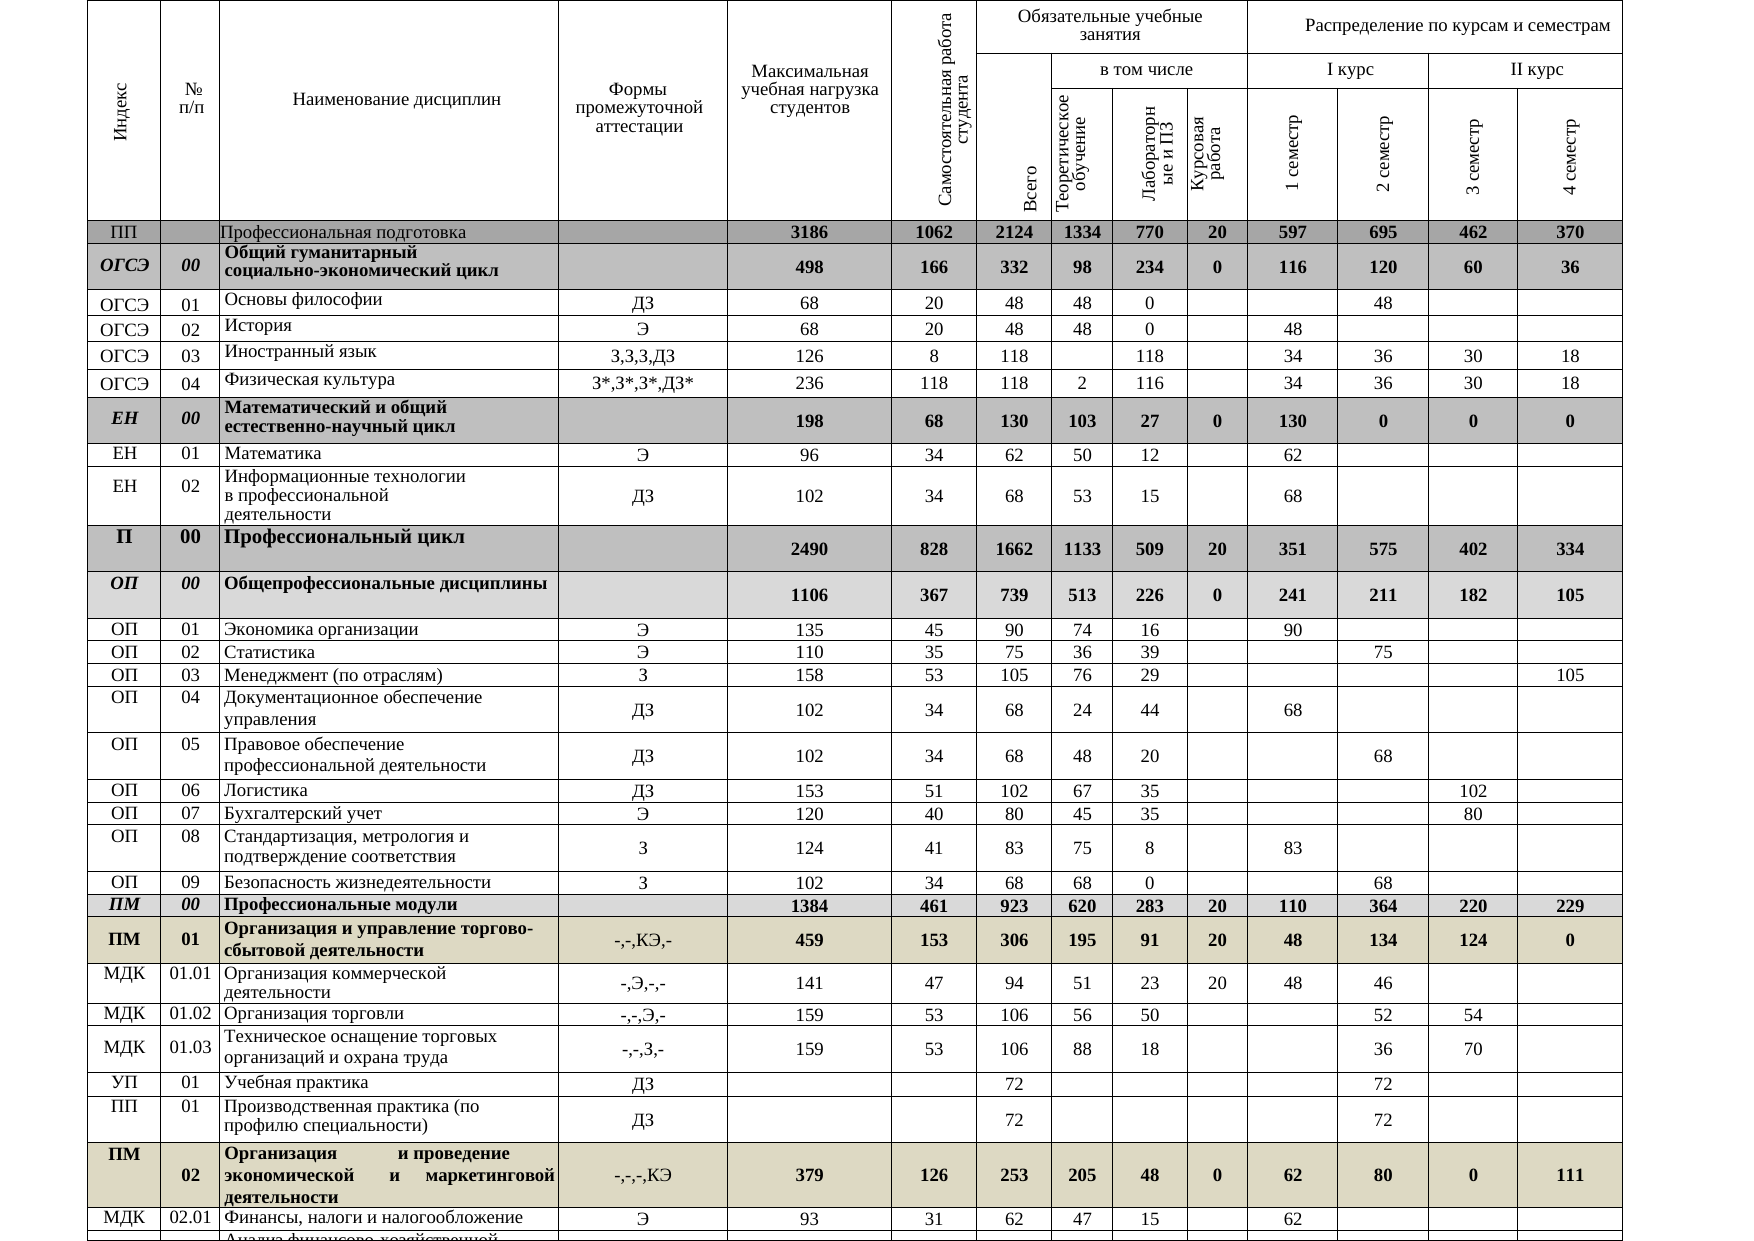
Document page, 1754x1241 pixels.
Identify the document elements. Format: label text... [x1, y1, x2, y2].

table_cell 118 [1113, 342, 1187, 368]
table_cell 72 [977, 1073, 1051, 1096]
table_cell 90 [977, 619, 1051, 640]
table_cell 110 [1248, 895, 1337, 916]
table_cell 68 [977, 733, 1051, 779]
table_cell I курс [1248, 54, 1428, 88]
table_cell 29 [1113, 664, 1187, 686]
table_cell 0 [1518, 917, 1622, 963]
table_cell 3186 [728, 221, 891, 243]
table_cell [1429, 641, 1517, 663]
table_cell 68 [977, 872, 1051, 893]
table_cell [1429, 1097, 1517, 1142]
table_cell З [559, 664, 727, 686]
table_cell 106 [977, 1004, 1051, 1025]
table_cell 0 [1188, 572, 1247, 618]
table_cell [1052, 1097, 1112, 1142]
table_cell [1052, 1073, 1112, 1096]
table_cell [1338, 664, 1428, 686]
table_cell 08 [161, 825, 219, 871]
table_cell 695 [1338, 221, 1428, 243]
table_cell Стандартизация, метрология и подтверждение соответствия [220, 825, 558, 871]
table_cell Математика [220, 444, 558, 466]
table_cell 34 [892, 687, 976, 732]
table_cell 62 [977, 1208, 1051, 1230]
table_cell 15 [1113, 467, 1187, 524]
table_cell Курсовая работа [1188, 89, 1247, 220]
table_cell 39 [1113, 641, 1187, 663]
table_cell 0 [1429, 1143, 1517, 1207]
table_cell 116 [1248, 244, 1337, 289]
table_cell Статистика [220, 641, 558, 663]
table_cell [559, 244, 727, 289]
table_cell ОГСЭ [88, 370, 160, 397]
table_cell [1429, 1208, 1517, 1230]
table_cell Техническое оснащение торговых организаций и охрана труда [220, 1026, 558, 1072]
table_cell 770 [1113, 221, 1187, 243]
table_header Наименование дисциплин [220, 1, 558, 220]
table_cell 48 [977, 316, 1051, 341]
table_cell 2490 [728, 526, 891, 571]
table_cell 68 [977, 467, 1051, 524]
table_cell -,Э,-,- [559, 964, 727, 1002]
table_cell 118 [892, 370, 976, 397]
table_cell Теоретическое обучение [1052, 89, 1112, 220]
table_cell 48 [1248, 964, 1337, 1002]
table_cell 102 [728, 467, 891, 524]
table_cell [1188, 1208, 1247, 1230]
table_cell [1518, 444, 1622, 466]
table_cell [1429, 964, 1517, 1002]
table_cell 18 [1518, 370, 1622, 397]
table_cell 70 [1429, 1026, 1517, 1072]
table_cell II курс [1429, 54, 1622, 88]
table_cell [1188, 872, 1247, 893]
table_cell [1518, 641, 1622, 663]
table_cell [1248, 872, 1337, 893]
table_cell [1518, 1231, 1622, 1240]
table_cell 1662 [977, 526, 1051, 571]
table_cell [559, 221, 727, 243]
table_cell 126 [728, 342, 891, 368]
table_cell ДЗ [559, 1073, 727, 1096]
table_cell [1188, 1004, 1247, 1025]
table_cell [1188, 1097, 1247, 1142]
table_cell З [559, 825, 727, 871]
table_cell УП [88, 1073, 160, 1096]
table_cell 16 [1113, 619, 1187, 640]
table_cell [1338, 825, 1428, 871]
table_cell [1338, 803, 1428, 824]
table_cell 01 [161, 1097, 219, 1142]
table_cell [1429, 872, 1517, 893]
table_cell Производственная практика (по профилю специальности) [220, 1097, 558, 1142]
table_cell Всего [977, 54, 1051, 220]
table_cell 111 [1518, 1143, 1622, 1207]
table_cell 30 [1429, 370, 1517, 397]
table_cell 51 [1052, 964, 1112, 1002]
table_cell 02 [161, 316, 219, 341]
table_cell 459 [728, 917, 891, 963]
table_cell [1518, 1097, 1622, 1142]
table_cell [1429, 290, 1517, 315]
table_cell 509 [1113, 526, 1187, 571]
table_cell 48 [1113, 1143, 1187, 1207]
table_cell 72 [1338, 1073, 1428, 1096]
table_cell 05 [161, 733, 219, 779]
table_cell 02.01 [161, 1208, 219, 1230]
table_cell Безопасность жизнедеятельности [220, 872, 558, 893]
table_cell 379 [728, 1143, 891, 1207]
table_cell 83 [977, 825, 1051, 871]
table_cell 130 [1248, 398, 1337, 443]
table_cell [1429, 825, 1517, 871]
table_cell 118 [977, 342, 1051, 368]
table_cell 56 [1052, 1004, 1112, 1025]
table_cell 36 [1518, 244, 1622, 289]
table_cell 153 [728, 780, 891, 802]
table_cell [1429, 619, 1517, 640]
table_cell [1248, 803, 1337, 824]
table_cell [1248, 1073, 1337, 1096]
table_cell 00 [161, 572, 219, 618]
table_cell МДК [88, 964, 160, 1002]
table_cell 124 [728, 825, 891, 871]
table_cell -,-,-,КЭ [559, 1143, 727, 1207]
table_cell 18 [1518, 342, 1622, 368]
table_cell 351 [1248, 526, 1337, 571]
table_cell 3 семестр [1429, 89, 1517, 220]
table_cell 236 [728, 370, 891, 397]
table_cell 923 [977, 895, 1051, 916]
table_cell [1429, 664, 1517, 686]
table_cell [1248, 1026, 1337, 1072]
table_cell 34 [892, 733, 976, 779]
table_cell ДЗ [559, 1097, 727, 1142]
table_cell 106 [977, 1026, 1051, 1072]
table_cell 01 [161, 917, 219, 963]
table_cell 51 [892, 780, 976, 802]
table_cell 72 [1338, 1097, 1428, 1142]
table_cell 90 [1248, 619, 1337, 640]
table_cell 68 [1052, 872, 1112, 893]
table_cell 80 [1429, 803, 1517, 824]
table_cell 20 [1188, 964, 1247, 1002]
table_cell [728, 1073, 891, 1096]
table_cell [1338, 687, 1428, 732]
table_cell Организация и проведение экономической и маркетинговой деятельности [220, 1143, 558, 1207]
table_cell 34 [1248, 370, 1337, 397]
table_cell ПМ [88, 895, 160, 916]
table_cell З*,З*,З*,ДЗ* [559, 370, 727, 397]
table_cell 134 [1338, 917, 1428, 963]
table_cell 158 [728, 664, 891, 686]
table_cell 04 [161, 687, 219, 732]
table_cell 04 [161, 370, 219, 397]
table_cell 8 [892, 342, 976, 368]
table_cell 68 [892, 398, 976, 443]
table_cell [892, 1097, 976, 1142]
table_cell 105 [1518, 572, 1622, 618]
table_cell 166 [892, 244, 976, 289]
table_cell 34 [892, 872, 976, 893]
table_cell 62 [1248, 1208, 1337, 1230]
table_cell 120 [1338, 244, 1428, 289]
table_cell 364 [1338, 895, 1428, 916]
table_cell 68 [728, 316, 891, 341]
table_cell 334 [1518, 526, 1622, 571]
table_cell 105 [977, 664, 1051, 686]
table_cell Э [559, 444, 727, 466]
table_cell [1188, 1026, 1247, 1072]
table_cell 35 [1113, 803, 1187, 824]
table_header Самостоятельная работа студента [892, 1, 976, 220]
table_cell 01.03 [161, 1026, 219, 1072]
table_cell 234 [1113, 244, 1187, 289]
table_cell 35 [1113, 780, 1187, 802]
table_cell 20 [1188, 221, 1247, 243]
table_cell [1338, 444, 1428, 466]
table_cell [1518, 1208, 1622, 1230]
table_cell ДЗ [559, 687, 727, 732]
table_cell 48 [1052, 316, 1112, 341]
table_cell Профессиональный цикл [220, 526, 558, 571]
table_cell [1518, 964, 1622, 1002]
table_cell 20 [892, 290, 976, 315]
table_cell -,-,З,- [559, 1026, 727, 1072]
table_cell Иностранный язык [220, 342, 558, 368]
table_cell 0 [1188, 398, 1247, 443]
table_cell 00 [161, 895, 219, 916]
table_cell 03 [161, 342, 219, 368]
table_cell 62 [1248, 444, 1337, 466]
table_cell 0 [1113, 316, 1187, 341]
table_cell 211 [1338, 572, 1428, 618]
table_cell ЕН [88, 444, 160, 466]
table_cell [559, 572, 727, 618]
table_cell 18 [1113, 1026, 1187, 1072]
table_cell [1429, 687, 1517, 732]
table_cell [1518, 733, 1622, 779]
table_cell 06 [161, 780, 219, 802]
table_cell 20 [1188, 526, 1247, 571]
table_cell П [88, 526, 160, 571]
table_cell Организация и управление торгово-сбытовой деятельности [220, 917, 558, 963]
table_cell 195 [1052, 917, 1112, 963]
table_cell ОП [88, 825, 160, 871]
table_cell 34 [892, 444, 976, 466]
table_cell [892, 1073, 976, 1096]
table_cell 253 [977, 1143, 1051, 1207]
table_cell 105 [1518, 664, 1622, 686]
table_cell [1188, 467, 1247, 524]
table_cell 102 [977, 780, 1051, 802]
table_cell 2 [1052, 370, 1112, 397]
table_cell 01 [161, 444, 219, 466]
table_cell [559, 526, 727, 571]
table_cell 159 [728, 1004, 891, 1025]
table_cell 110 [728, 641, 891, 663]
table_cell 126 [892, 1143, 976, 1207]
table_cell 36 [1338, 370, 1428, 397]
table_cell 135 [728, 619, 891, 640]
table_cell Организация коммерческой деятельности [220, 964, 558, 1002]
table_cell 67 [1052, 780, 1112, 802]
table_cell 27 [1113, 398, 1187, 443]
table_cell 1062 [892, 221, 976, 243]
table_cell 83 [1248, 825, 1337, 871]
table_cell [1188, 825, 1247, 871]
table_cell [1338, 467, 1428, 524]
table_cell [1188, 803, 1247, 824]
table_cell в том числе [1052, 54, 1247, 88]
table_cell 102 [728, 687, 891, 732]
table_header Индекс [88, 1, 160, 220]
table_cell Математический и общий естественно-научный цикл [220, 398, 558, 443]
table_cell Информационные технологии в профессиональной деятельности [220, 467, 558, 524]
table_cell 00 [161, 398, 219, 443]
table_cell 80 [977, 803, 1051, 824]
table_cell 402 [1429, 526, 1517, 571]
table_cell Э [559, 803, 727, 824]
table_cell 94 [977, 964, 1051, 1002]
table_cell 4 семестр [1518, 89, 1622, 220]
table_cell ОП [88, 664, 160, 686]
table_cell Основы философии [220, 290, 558, 315]
table_cell 141 [728, 964, 891, 1002]
table_cell 53 [1052, 467, 1112, 524]
table_cell 2124 [977, 221, 1051, 243]
table_cell 72 [977, 1097, 1051, 1142]
table_cell [1188, 664, 1247, 686]
table_cell МДК [88, 1208, 160, 1230]
table_cell 1106 [728, 572, 891, 618]
table_cell [1248, 664, 1337, 686]
table_cell 118 [977, 370, 1051, 397]
table_cell [728, 1097, 891, 1142]
table_cell 620 [1052, 895, 1112, 916]
table_cell ОП [88, 572, 160, 618]
table_cell 31 [892, 1208, 976, 1230]
table_cell 80 [1338, 1143, 1428, 1207]
table_cell 0 [1188, 244, 1247, 289]
table_cell [559, 895, 727, 916]
table_cell 332 [977, 244, 1051, 289]
table_cell [1248, 641, 1337, 663]
table_cell Учебная практика [220, 1073, 558, 1096]
table_cell 1334 [1052, 221, 1112, 243]
table_cell 68 [1248, 687, 1337, 732]
table_cell 00 [161, 244, 219, 289]
table_cell [1518, 825, 1622, 871]
table_cell [1248, 1097, 1337, 1142]
table_cell 36 [1052, 641, 1112, 663]
table_cell [1248, 780, 1337, 802]
table_cell 34 [1248, 342, 1337, 368]
table_cell Э [559, 641, 727, 663]
table_cell ОГСЭ [88, 244, 160, 289]
table_cell 23 [1113, 964, 1187, 1002]
table_cell ДЗ [559, 733, 727, 779]
table_cell [1248, 733, 1337, 779]
table_cell 2 семестр [1338, 89, 1428, 220]
table_cell 01 [161, 1073, 219, 1096]
table_cell 12 [1113, 444, 1187, 466]
table_cell 306 [977, 917, 1051, 963]
table_cell ОП [88, 619, 160, 640]
table_cell ДЗ [559, 467, 727, 524]
table_cell 36 [1338, 1026, 1428, 1072]
table_cell 828 [892, 526, 976, 571]
table_cell 45 [892, 619, 976, 640]
table_cell [1188, 619, 1247, 640]
table_cell 130 [977, 398, 1051, 443]
table_cell 44 [1113, 687, 1187, 732]
table_cell [1429, 1231, 1517, 1240]
table_cell Организация торговли [220, 1004, 558, 1025]
table_cell [1429, 444, 1517, 466]
table_cell 159 [728, 1026, 891, 1072]
table_cell 48 [1052, 290, 1112, 315]
table_cell 513 [1052, 572, 1112, 618]
table_cell [1518, 780, 1622, 802]
table_cell 68 [1248, 467, 1337, 524]
table_cell [1113, 1073, 1187, 1096]
table_cell Правовое обеспечение профессиональной деятельности [220, 733, 558, 779]
table_cell 01 [161, 290, 219, 315]
table_cell 120 [728, 803, 891, 824]
table_cell [1188, 733, 1247, 779]
table_cell 36 [1338, 342, 1428, 368]
table_cell 01.02 [161, 1004, 219, 1025]
table_cell 205 [1052, 1143, 1112, 1207]
table_cell [1188, 687, 1247, 732]
table_cell [559, 398, 727, 443]
table_header Максимальная учебная нагрузка студентов [728, 1, 891, 220]
table_cell ПП [88, 221, 160, 243]
table_cell 1384 [728, 895, 891, 916]
table_cell 68 [977, 687, 1051, 732]
table_cell [1518, 872, 1622, 893]
table_cell [1518, 803, 1622, 824]
table_cell 102 [1429, 780, 1517, 802]
table_cell ПМ [88, 917, 160, 963]
table_cell 75 [1052, 825, 1112, 871]
table_header Обязательные учебные занятия [977, 1, 1247, 52]
table_cell ОП [88, 872, 160, 893]
table_cell 62 [1248, 1143, 1337, 1207]
table_cell 241 [1248, 572, 1337, 618]
table_cell 40 [892, 803, 976, 824]
table_cell 226 [1113, 572, 1187, 618]
table_cell 739 [977, 572, 1051, 618]
table_cell ОП [88, 687, 160, 732]
table_cell 182 [1429, 572, 1517, 618]
table_cell 52 [1338, 1004, 1428, 1025]
table_cell [1518, 316, 1622, 341]
table_cell 53 [892, 1026, 976, 1072]
table_cell 46 [1338, 964, 1428, 1002]
table_cell ОГСЭ [88, 290, 160, 315]
table_cell 53 [892, 1004, 976, 1025]
table_cell [1248, 1004, 1337, 1025]
table_cell Финансы, налоги и налогообложение [220, 1208, 558, 1230]
table_cell ДЗ [559, 780, 727, 802]
table_cell 07 [161, 803, 219, 824]
table_cell 48 [1052, 733, 1112, 779]
table_cell 41 [892, 825, 976, 871]
table_cell ОГСЭ [88, 316, 160, 341]
table_cell 02 [161, 641, 219, 663]
table_cell 50 [1113, 1004, 1187, 1025]
table_cell 48 [1248, 917, 1337, 963]
table_cell 88 [1052, 1026, 1112, 1072]
table_cell [1518, 1026, 1622, 1072]
table_cell Лабораторные и ПЗ [1113, 89, 1187, 220]
table_cell [1052, 342, 1112, 368]
table_cell 48 [977, 290, 1051, 315]
table_cell [1188, 641, 1247, 663]
table_cell З [559, 872, 727, 893]
table_cell Экономика организации [220, 619, 558, 640]
table_cell [1188, 444, 1247, 466]
table_cell 74 [1052, 619, 1112, 640]
table_cell Документационное обеспечение управления [220, 687, 558, 732]
table_cell Общий гуманитарный социально-экономический цикл [220, 244, 558, 289]
table_cell 30 [1429, 342, 1517, 368]
table_cell 50 [1052, 444, 1112, 466]
table_cell 09 [161, 872, 219, 893]
table_cell 93 [728, 1208, 891, 1230]
table_cell 34 [892, 467, 976, 524]
table_cell 91 [1113, 917, 1187, 963]
table_cell [1429, 733, 1517, 779]
table_cell ОГСЭ [88, 342, 160, 368]
table_cell [1338, 780, 1428, 802]
table_cell 1 семестр [1248, 89, 1337, 220]
table_cell 47 [892, 964, 976, 1002]
table_cell 153 [892, 917, 976, 963]
table_cell 0 [1338, 398, 1428, 443]
table_cell 75 [1338, 641, 1428, 663]
table_cell 8 [1113, 825, 1187, 871]
table_cell [1518, 467, 1622, 524]
table_cell 48 [1338, 290, 1428, 315]
table_cell 370 [1518, 221, 1622, 243]
table_cell 124 [1429, 917, 1517, 963]
table_cell 02 [161, 467, 219, 524]
table_cell 229 [1518, 895, 1622, 916]
table_cell ОП [88, 641, 160, 663]
table_cell 45 [1052, 803, 1112, 824]
table_cell [1429, 467, 1517, 524]
table_cell З,З,З,ДЗ [559, 342, 727, 368]
table_cell 0 [1113, 290, 1187, 315]
table_header Распределение по курсам и семестрам [1248, 1, 1622, 52]
table_cell 75 [977, 641, 1051, 663]
table_cell 01 [161, 619, 219, 640]
table_cell 96 [728, 444, 891, 466]
table_cell Логистика [220, 780, 558, 802]
table_cell ОП [88, 803, 160, 824]
table_cell [1338, 316, 1428, 341]
table_cell [1518, 687, 1622, 732]
table_cell [1248, 290, 1337, 315]
table_cell 20 [1188, 917, 1247, 963]
table_cell 597 [1248, 221, 1337, 243]
table_cell 462 [1429, 221, 1517, 243]
table_header Формы промежуточной аттестации [559, 1, 727, 220]
table_cell Профессиональные модули [220, 895, 558, 916]
table_cell История [220, 316, 558, 341]
table_cell 76 [1052, 664, 1112, 686]
table_cell Профессиональная подготовка [220, 221, 558, 243]
table_cell [1188, 370, 1247, 397]
table_cell [1518, 290, 1622, 315]
table_cell 03 [161, 664, 219, 686]
table_cell [1518, 1004, 1622, 1025]
table_cell Э [559, 1208, 727, 1230]
table_cell [1338, 1208, 1428, 1230]
table_cell ПП [88, 1097, 160, 1142]
table_cell [1518, 1073, 1622, 1096]
table_cell 498 [728, 244, 891, 289]
table_cell ПМ [88, 1143, 160, 1207]
table_cell [1188, 780, 1247, 802]
table_cell 103 [1052, 398, 1112, 443]
table_cell 24 [1052, 687, 1112, 732]
table_cell Бухгалтерский учет [220, 803, 558, 824]
table_cell Э [559, 316, 727, 341]
table_cell 367 [892, 572, 976, 618]
table_cell 68 [1338, 872, 1428, 893]
table_header № п/п [161, 1, 219, 220]
table_cell 102 [728, 872, 891, 893]
table_cell ДЗ [559, 290, 727, 315]
table_cell 01.01 [161, 964, 219, 1002]
table_cell Менеджмент (по отраслям) [220, 664, 558, 686]
table_cell 47 [1052, 1208, 1112, 1230]
table_cell ЕН [88, 398, 160, 443]
table_cell 283 [1113, 895, 1187, 916]
table_cell 00 [161, 526, 219, 571]
table_cell 53 [892, 664, 976, 686]
table_cell 15 [1113, 1208, 1187, 1230]
table_cell Физическая культура [220, 370, 558, 397]
table_cell 20 [892, 316, 976, 341]
table_cell 461 [892, 895, 976, 916]
table_cell ОП [88, 733, 160, 779]
table_cell [1113, 1097, 1187, 1142]
table_cell -,-,КЭ,- [559, 917, 727, 963]
table_cell -,-,Э,- [559, 1004, 727, 1025]
table_cell 68 [728, 290, 891, 315]
table_cell 60 [1429, 244, 1517, 289]
table_cell 0 [1429, 398, 1517, 443]
table_cell Э [559, 619, 727, 640]
table_cell [1188, 290, 1247, 315]
table_cell 20 [1113, 733, 1187, 779]
table_cell 198 [728, 398, 891, 443]
table_cell ОП [88, 780, 160, 802]
table_cell 48 [1248, 316, 1337, 341]
table_cell [1248, 1231, 1337, 1240]
table_cell 102 [728, 733, 891, 779]
table_cell ЕН [88, 467, 160, 524]
table_cell МДК [88, 1026, 160, 1072]
table_cell [1188, 316, 1247, 341]
table_cell [1188, 342, 1247, 368]
table_cell Общепрофессиональные дисциплины [220, 572, 558, 618]
table_cell 1133 [1052, 526, 1112, 571]
table_cell 0 [1113, 872, 1187, 893]
table_cell 68 [1338, 733, 1428, 779]
table_cell 62 [977, 444, 1051, 466]
table_cell 116 [1113, 370, 1187, 397]
table_cell [1429, 316, 1517, 341]
table_cell 20 [1188, 895, 1247, 916]
table_cell [1188, 1231, 1247, 1240]
table_cell 35 [892, 641, 976, 663]
table_cell 98 [1052, 244, 1112, 289]
table_cell [1188, 1073, 1247, 1096]
table_cell 0 [1518, 398, 1622, 443]
table_cell [1518, 619, 1622, 640]
table_cell [1338, 619, 1428, 640]
table_cell МДК [88, 1004, 160, 1025]
table_cell 220 [1429, 895, 1517, 916]
table_cell [161, 221, 219, 243]
table_cell [1429, 1073, 1517, 1096]
table_cell 575 [1338, 526, 1428, 571]
table_cell 02 [161, 1143, 219, 1207]
table_cell 54 [1429, 1004, 1517, 1025]
table_cell 0 [1188, 1143, 1247, 1207]
